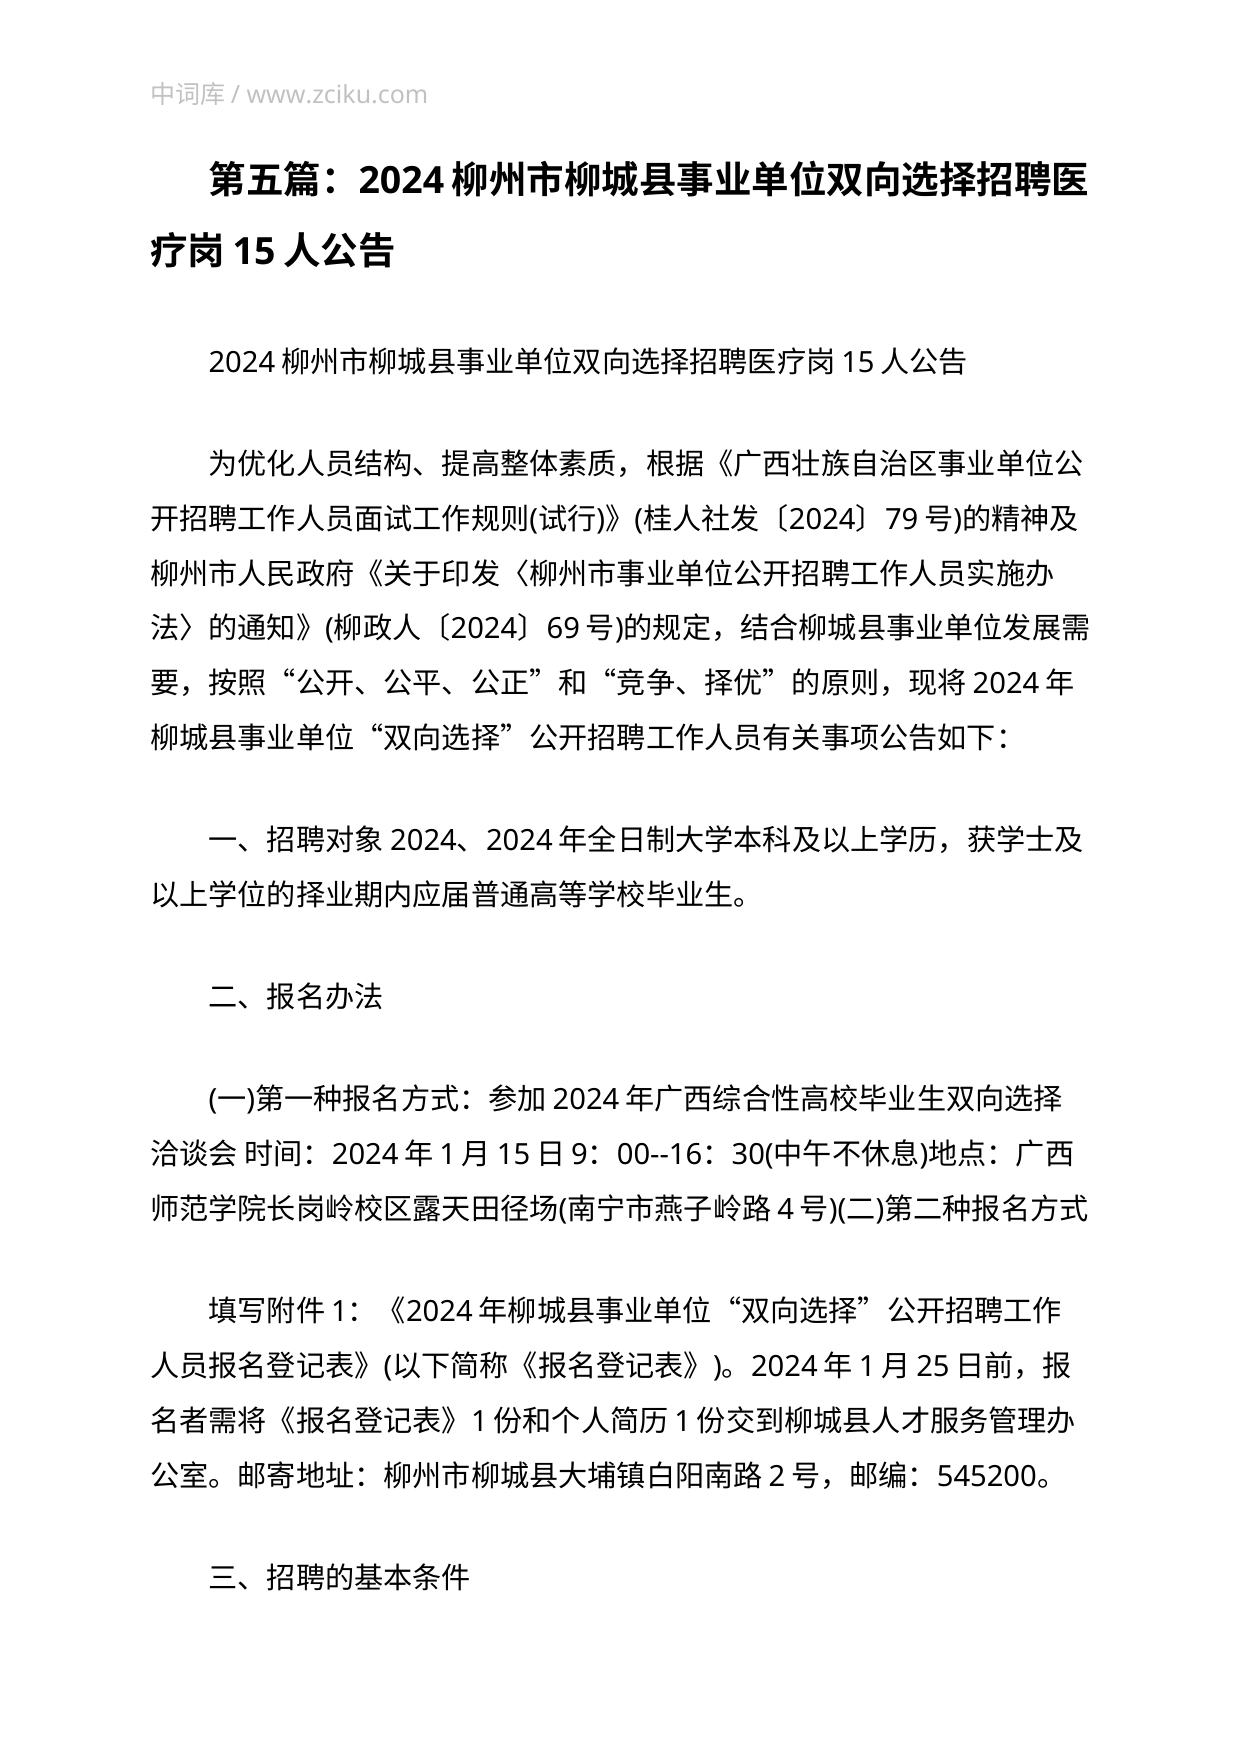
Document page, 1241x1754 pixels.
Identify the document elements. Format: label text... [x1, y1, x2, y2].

text (一)第一种报名方式：参加2024年广西综合性高校毕业生双向选择洽谈会 时间：2024年1月15日9：00--16：30(中午不休息)地点：广西师范学院长岗岭校区露天田径场(南宁市燕子岭路4号)(二)第二种报名方式 [150, 1075, 1090, 1228]
text 三、招聘的基本条件 [150, 1554, 1090, 1597]
text 第五篇：2024柳州市柳城县事业单位双向选择招聘医疗岗15人公告 [150, 150, 1090, 275]
text 二、报名办法 [150, 974, 1090, 1016]
text 2024柳州市柳城县事业单位双向选择招聘医疗岗15人公告 [150, 338, 1090, 381]
text 一、招聘对象 2024、2024年全日制大学本科及以上学历，获学士及以上学位的择业期内应届普通高等学校毕业生。 [150, 817, 1090, 914]
text 填写附件1：《2024年柳城县事业单位“双向选择”公开招聘工作人员报名登记表》(以下简称《报名登记表》)。2024年1月25日前，报名者需将《报名登记表》1份和个人简历1份交到柳城县人才服务管理办公室。邮寄地址：柳州市柳城县大埔镇白阳南路2号，邮编：545200。 [150, 1287, 1090, 1495]
text 为优化人员结构、提高整体素质，根据《广西壮族自治区事业单位公开招聘工作人员面试工作规则(试行)》(桂人社发〔2024〕79号)的精神及柳州市人民政府《关于印发〈柳州市事业单位公开招聘工作人员实施办法〉的通知》(柳政人〔2024〕69号)的规定，结合柳城县事业单位发展需要，按照“公开、公平、公正”和“竞争、择优”的原则，现将2024年柳城县事业单位“双向选择”公开招聘工作人员有关事项公告如下： [150, 440, 1090, 757]
